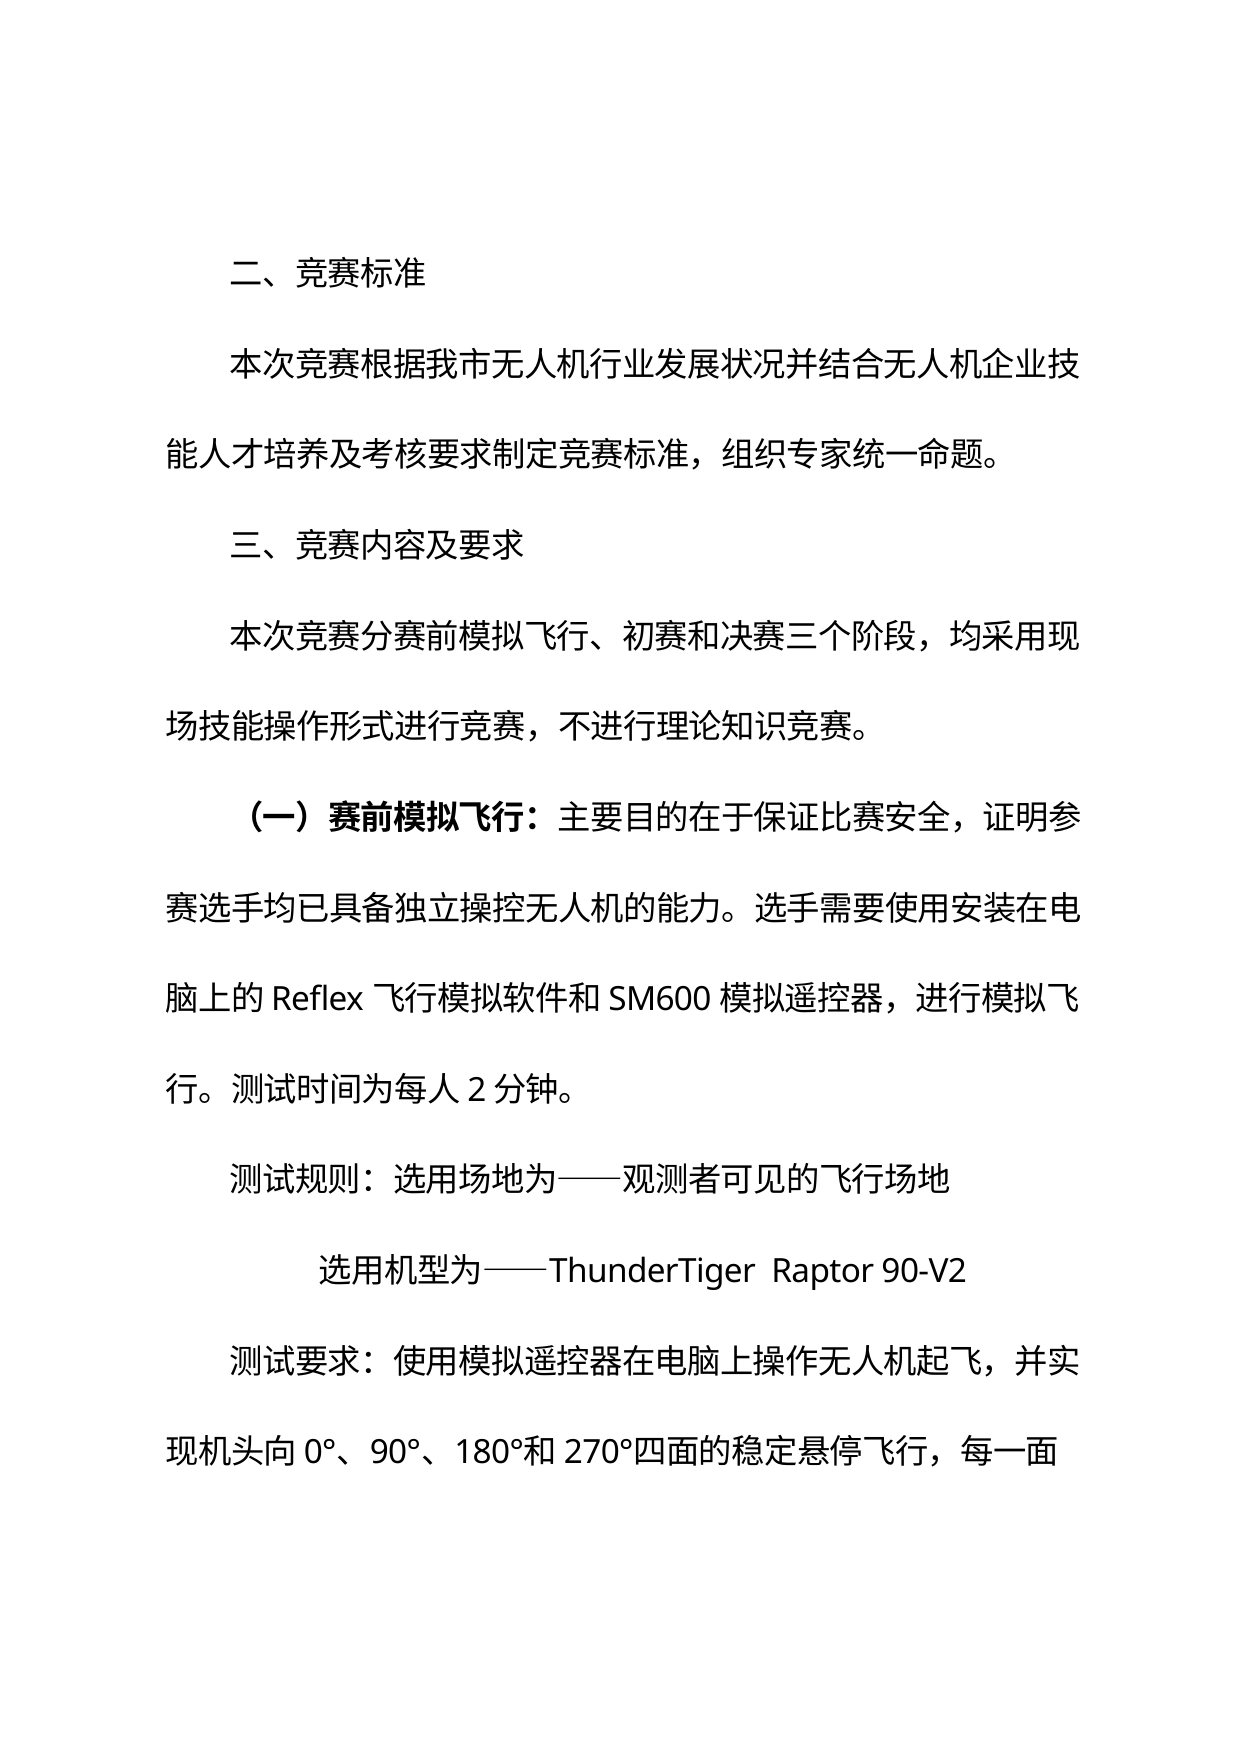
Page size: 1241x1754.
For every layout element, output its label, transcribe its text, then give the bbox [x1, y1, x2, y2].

text （一）赛前模拟飞行：主要目的在于保证比赛安全，证明参赛选手均已具备独立操控无人机的能力。选手需要使用安装在电脑上的Reflex 飞行模拟软件和SM600 模拟遥控器，进行模拟飞行。测试时间为每人2分钟。 [165, 769, 1087, 1132]
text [165, 1313, 1087, 1494]
text 三、竞赛内容及要求 [165, 498, 1087, 588]
text 测试规则：选用场地为——观测者可见的飞行场地 [165, 1132, 1087, 1223]
text 本次竞赛根据我市无人机行业发展状况并结合无人机企业技能人才培养及考核要求制定竞赛标准，组织专家统一命题。 [165, 316, 1087, 498]
text 本次竞赛分赛前模拟飞行、初赛和决赛三个阶段，均采用现场技能操作形式进行竞赛，不进行理论知识竞赛。 [165, 588, 1087, 769]
text 选用机型为——ThunderTiger Raptor 90-V2 [165, 1223, 1087, 1313]
text 二、竞赛标准 [165, 226, 1087, 316]
